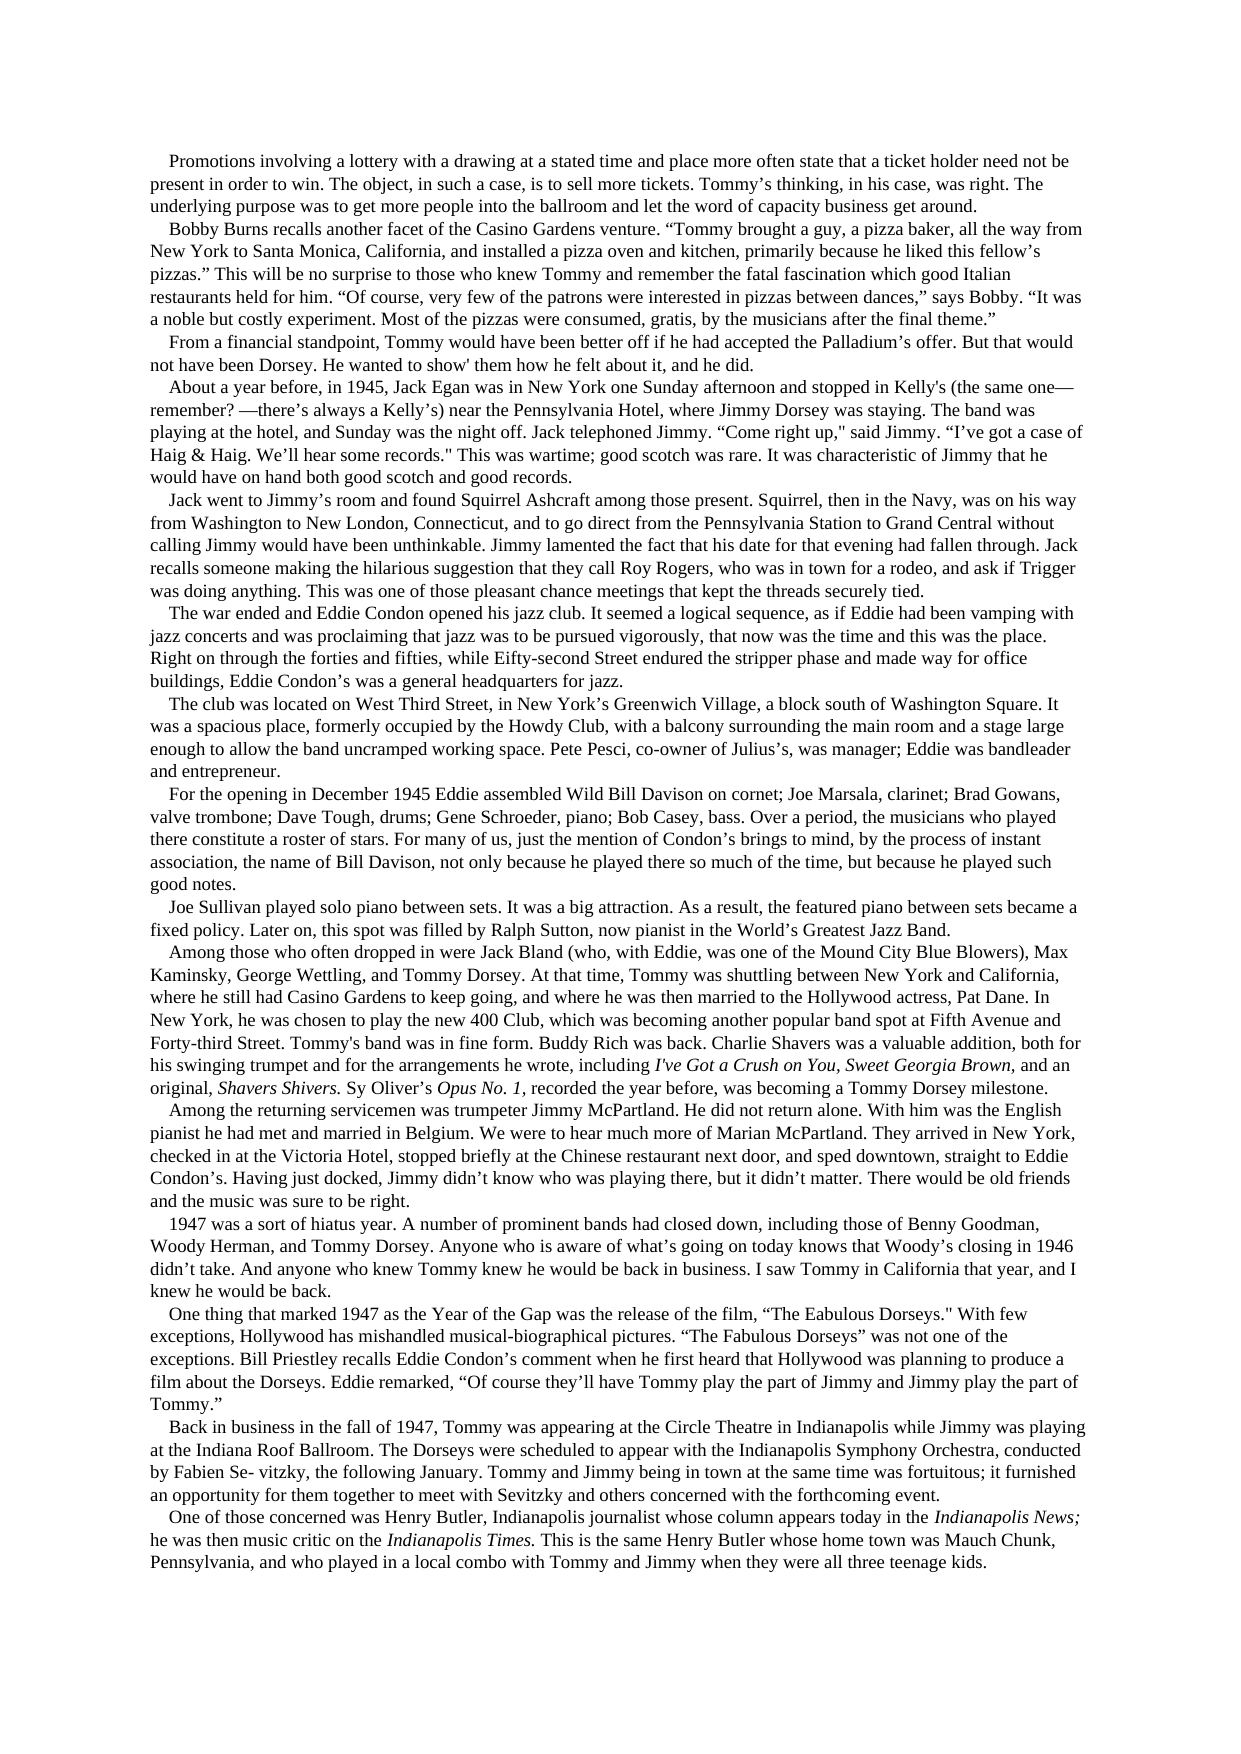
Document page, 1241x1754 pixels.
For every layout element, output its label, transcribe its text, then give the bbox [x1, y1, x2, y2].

text 1947 was a sort of hiatus year. A number of prominent bands had closed down, including those of Benny Goodman, Woody Herman, and Tommy Dorsey. Anyone who is aware of what’s going on today knows that Woody’s closing in 1946 didn’t take. And anyone who knew Tommy knew he would be back in business. I saw Tommy in California that year, and I knew he would be back. [150, 1212, 1090, 1302]
text One thing that marked 1947 as the Year of the Gap was the release of the film, “The Eabulous Dorseys." With few exceptions, Hollywood has mishandled musical-biographical pictures. “The Fabulous Dorseys” was not one of the exceptions. Bill Priestley recalls Eddie Condon’s comment when he first heard that Hollywood was planning to produce a film about the Dorseys. Eddie remarked, “Of course they’ll have Tommy play the part of Jimmy and Jimmy play the part of Tommy.” [150, 1303, 1090, 1415]
text Among the returning servicemen was trumpeter Jimmy McPartland. He did not return alone. With him was the English pianist he had met and married in Belgium. We were to hear much more of Marian McPartland. They arrived in New York, checked in at the Victoria Hotel, stopped briefly at the Chinese restaurant next door, and sped downtown, straight to Eddie Condon’s. Having just docked, Jimmy didn’t know who was playing there, but it didn’t matter. There would be old friends and the music was sure to be right. [150, 1099, 1090, 1211]
text Bobby Burns recalls another facet of the Casino Gardens venture. “Tommy brought a guy, a pizza baker, all the way from New York to Santa Monica, California, and installed a pizza oven and kitchen, primarily because he liked this fellow’s pizzas.” This will be no surprise to those who knew Tommy and remember the fatal fascination which good Italian restaurants held for him. “Of course, very few of the patrons were interested in pizzas between dances,” says Bobby. “It was a noble but costly experiment. Most of the pizzas were consumed, gratis, by the musicians after the final theme.” [150, 218, 1090, 330]
text The club was located on West Third Street, in New York’s Greenwich Village, a block south of Washington Square. It was a spacious place, formerly occupied by the Howdy Club, with a balcony surrounding the main room and a stage large enough to allow the band uncramped working space. Pete Pesci, co-owner of Julius’s, was manager; Eddie was bandleader and entrepreneur. [150, 692, 1090, 782]
text Joe Sullivan played solo piano between sets. It was a big attraction. As a result, the featured piano between sets became a fixed policy. Later on, this spot was filled by Ralph Sutton, now pianist in the World’s Greatest Jazz Band. [150, 896, 1090, 940]
text Back in business in the fall of 1947, Tommy was appearing at the Circle Theatre in Indianapolis while Jimmy was playing at the Indiana Roof Ballroom. The Dorseys were scheduled to appear with the Indianapolis Symphony Orchestra, conducted by Fabien Se- vitzky, the following January. Tommy and Jimmy being in town at the same time was fortuitous; it furnished an opportunity for them together to meet with Sevitzky and others concerned with the forthcoming event. [150, 1416, 1090, 1505]
text For the opening in December 1945 Eddie assembled Wild Bill Davison on cornet; Joe Marsala, clarinet; Brad Gowans, valve trombone; Dave Tough, drums; Gene Schroeder, piano; Bob Casey, bass. Over a period, the musicians who played there constitute a roster of stars. For many of us, just the mention of Condon’s brings to mind, by the process of instant association, the name of Bill Davison, not only because he played there so much of the time, but because he played such good notes. [150, 783, 1090, 895]
text From a financial standpoint, Tommy would have been better off if he had accepted the Palladium’s offer. But that would not have been Dorsey. He wanted to show' them how he felt about it, and he did. [150, 331, 1090, 375]
text Jack went to Jimmy’s room and found Squirrel Ashcraft among those present. Squirrel, then in the Navy, was on his way from Washington to New London, Connecticut, and to go direct from the Pennsylvania Station to Grand Central without calling Jimmy would have been unthinkable. Jimmy lamented the fact that his date for that evening had fallen through. Jack recalls someone making the hilarious suggestion that they call Roy Rogers, who was in town for a rodeo, and ask if Trigger was doing anything. This was one of those pleasant chance meetings that kept the threads securely tied. [150, 489, 1090, 601]
text Promotions involving a lottery with a drawing at a stated time and place more often state that a ticket holder need not be present in order to win. The object, in such a case, is to sell more tickets. Tommy’s thinking, in his case, was right. The underlying purpose was to get more people into the ballroom and let the word of capacity business get around. [150, 150, 1090, 217]
text About a year before, in 1945, Jack Egan was in New York one Sunday afternoon and stopped in Kelly's (the same one—remember? —there’s always a Kelly’s) near the Pennsylvania Hotel, where Jimmy Dorsey was staying. The band was playing at the hotel, and Sunday was the night off. Jack telephoned Jimmy. “Come right up," said Jimmy. “I’ve got a case of Haig & Haig. We’ll hear some records." This was wartime; good scotch was rare. It was characteristic of Jimmy that he would have on hand both good scotch and good records. [150, 376, 1090, 488]
text One of those concerned was Henry Butler, Indianapolis journalist whose column appears today in the Indianapolis News; he was then music critic on the Indianapolis Times. This is the same Henry Butler whose home town was Mauch Chunk, Pennsylvania, and who played in a local combo with Tommy and Jimmy when they were all three teenage kids. [150, 1506, 1090, 1573]
text Among those who often dropped in were Jack Bland (who, with Eddie, was one of the Mound City Blue Blowers), Max Kaminsky, George Wettling, and Tommy Dorsey. At that time, Tommy was shuttling between New York and California, where he still had Casino Gardens to keep going, and where he was then married to the Hollywood actress, Pat Dane. In New York, he was chosen to play the new 400 Club, which was becoming another popular band spot at Fifth Avenue and Forty-third Street. Tommy's band was in fine form. Buddy Rich was back. Charlie Shavers was a valuable addition, both for his swinging trumpet and for the arrangements he wrote, including I've Got a Crush on You, Sweet Georgia Brown, and an original, Shavers Shivers. Sy Oliver’s Opus No. 1, recorded the year before, was becoming a Tommy Dorsey milestone. [150, 941, 1090, 1098]
text The war ended and Eddie Condon opened his jazz club. It seemed a logical sequence, as if Eddie had been vamping with jazz concerts and was proclaiming that jazz was to be pursued vigorously, that now was the time and this was the place. Right on through the forties and fifties, while Eifty-second Street endured the stripper phase and made way for office buildings, Eddie Condon’s was a general headquarters for jazz. [150, 602, 1090, 691]
